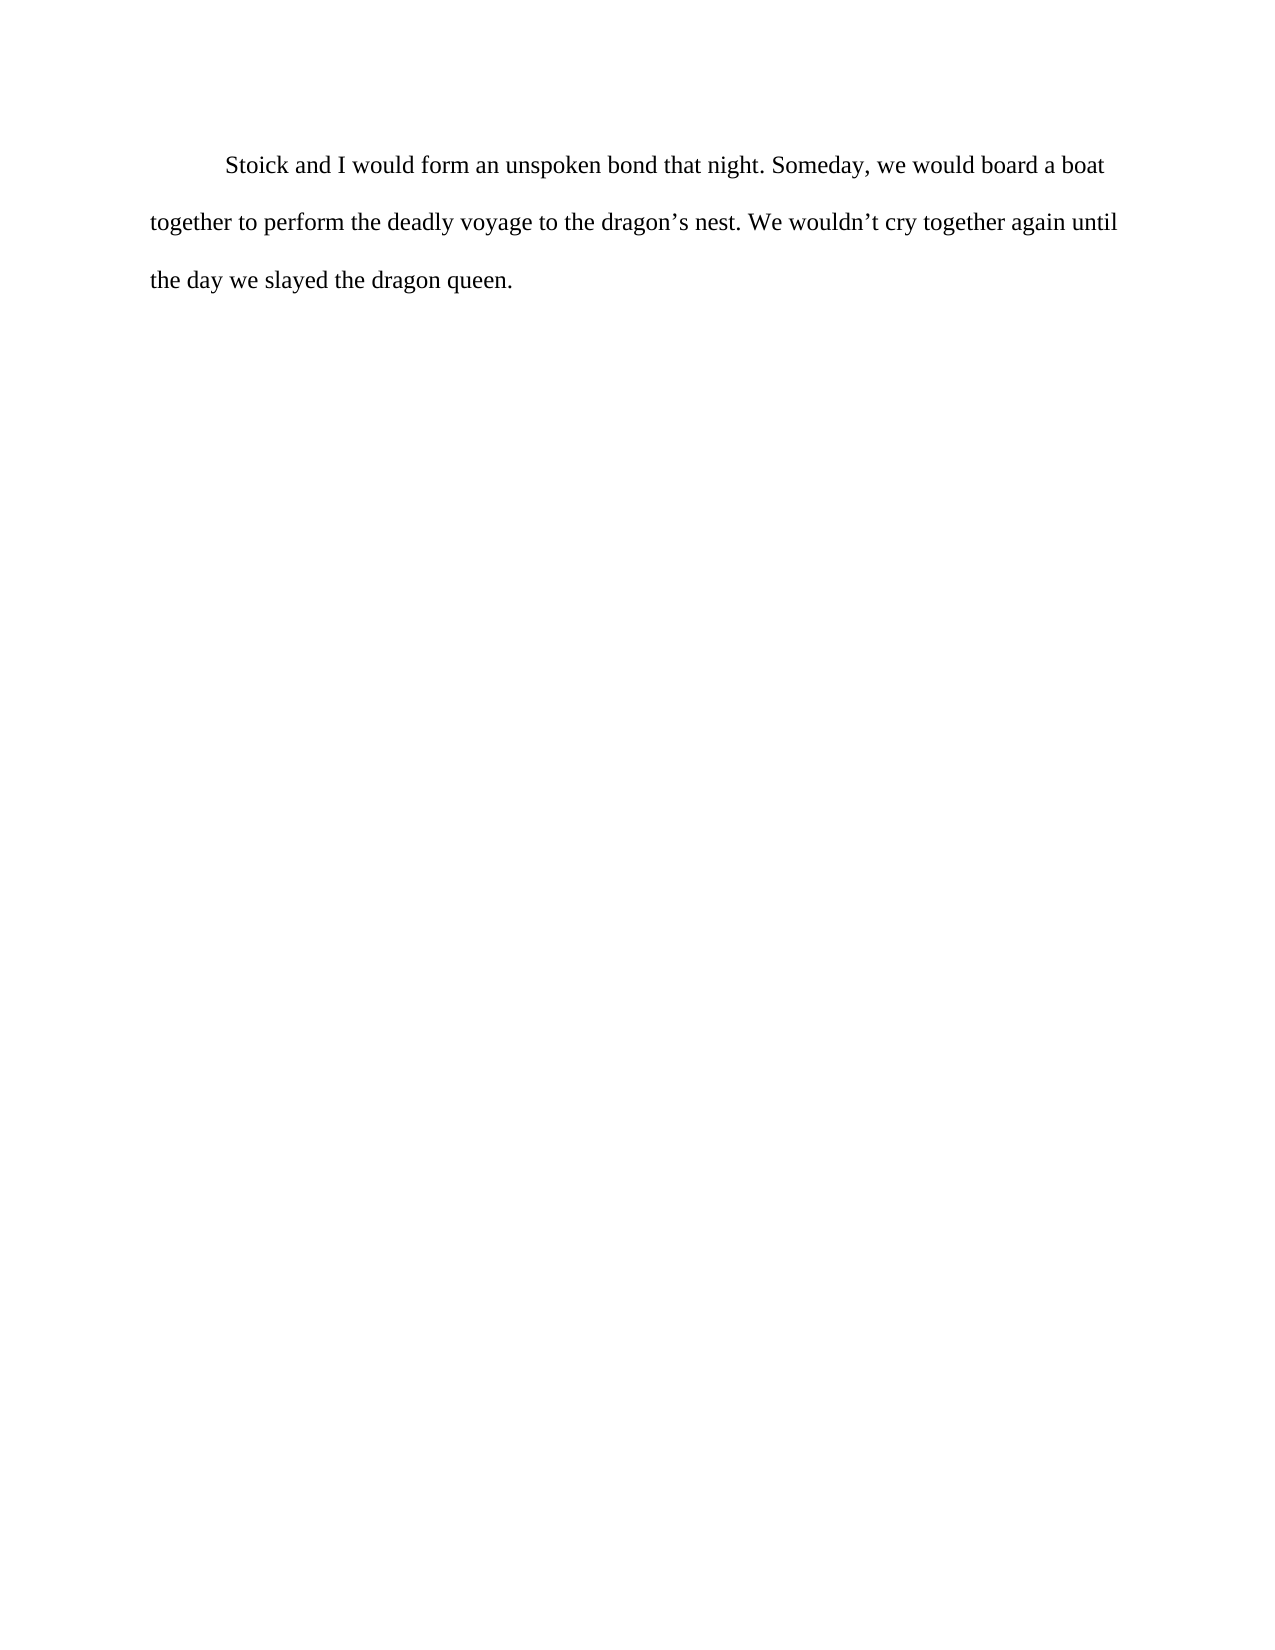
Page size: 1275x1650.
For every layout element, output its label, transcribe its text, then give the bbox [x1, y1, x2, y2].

text Stoick and I would form an unspoken bond that night. Someday, we would board a boat together to perform the deadly voyage to the dragon’s nest. We wouldn’t cry together again until the day we slayed the dragon queen. [150, 150, 1125, 294]
